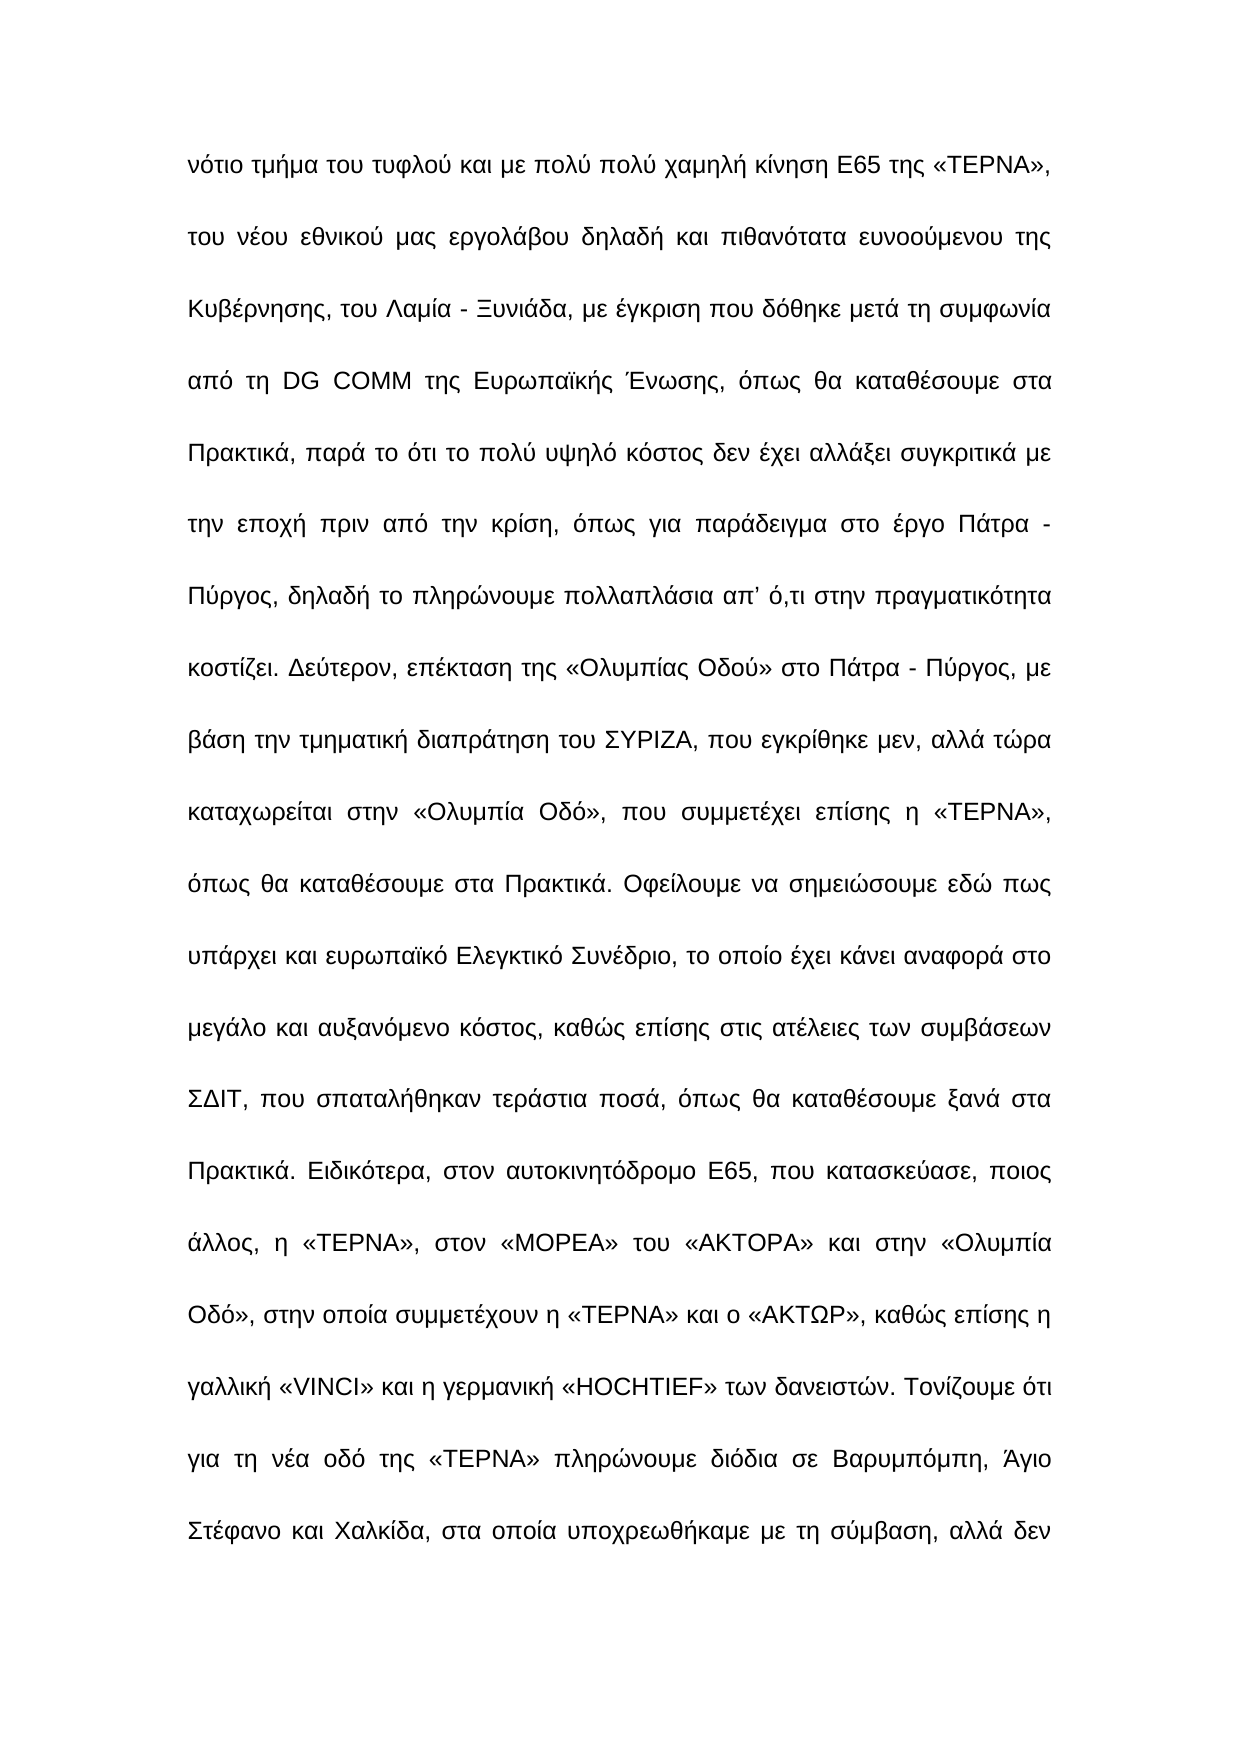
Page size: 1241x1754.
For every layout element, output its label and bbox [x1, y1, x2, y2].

text [187, 150, 1053, 1544]
